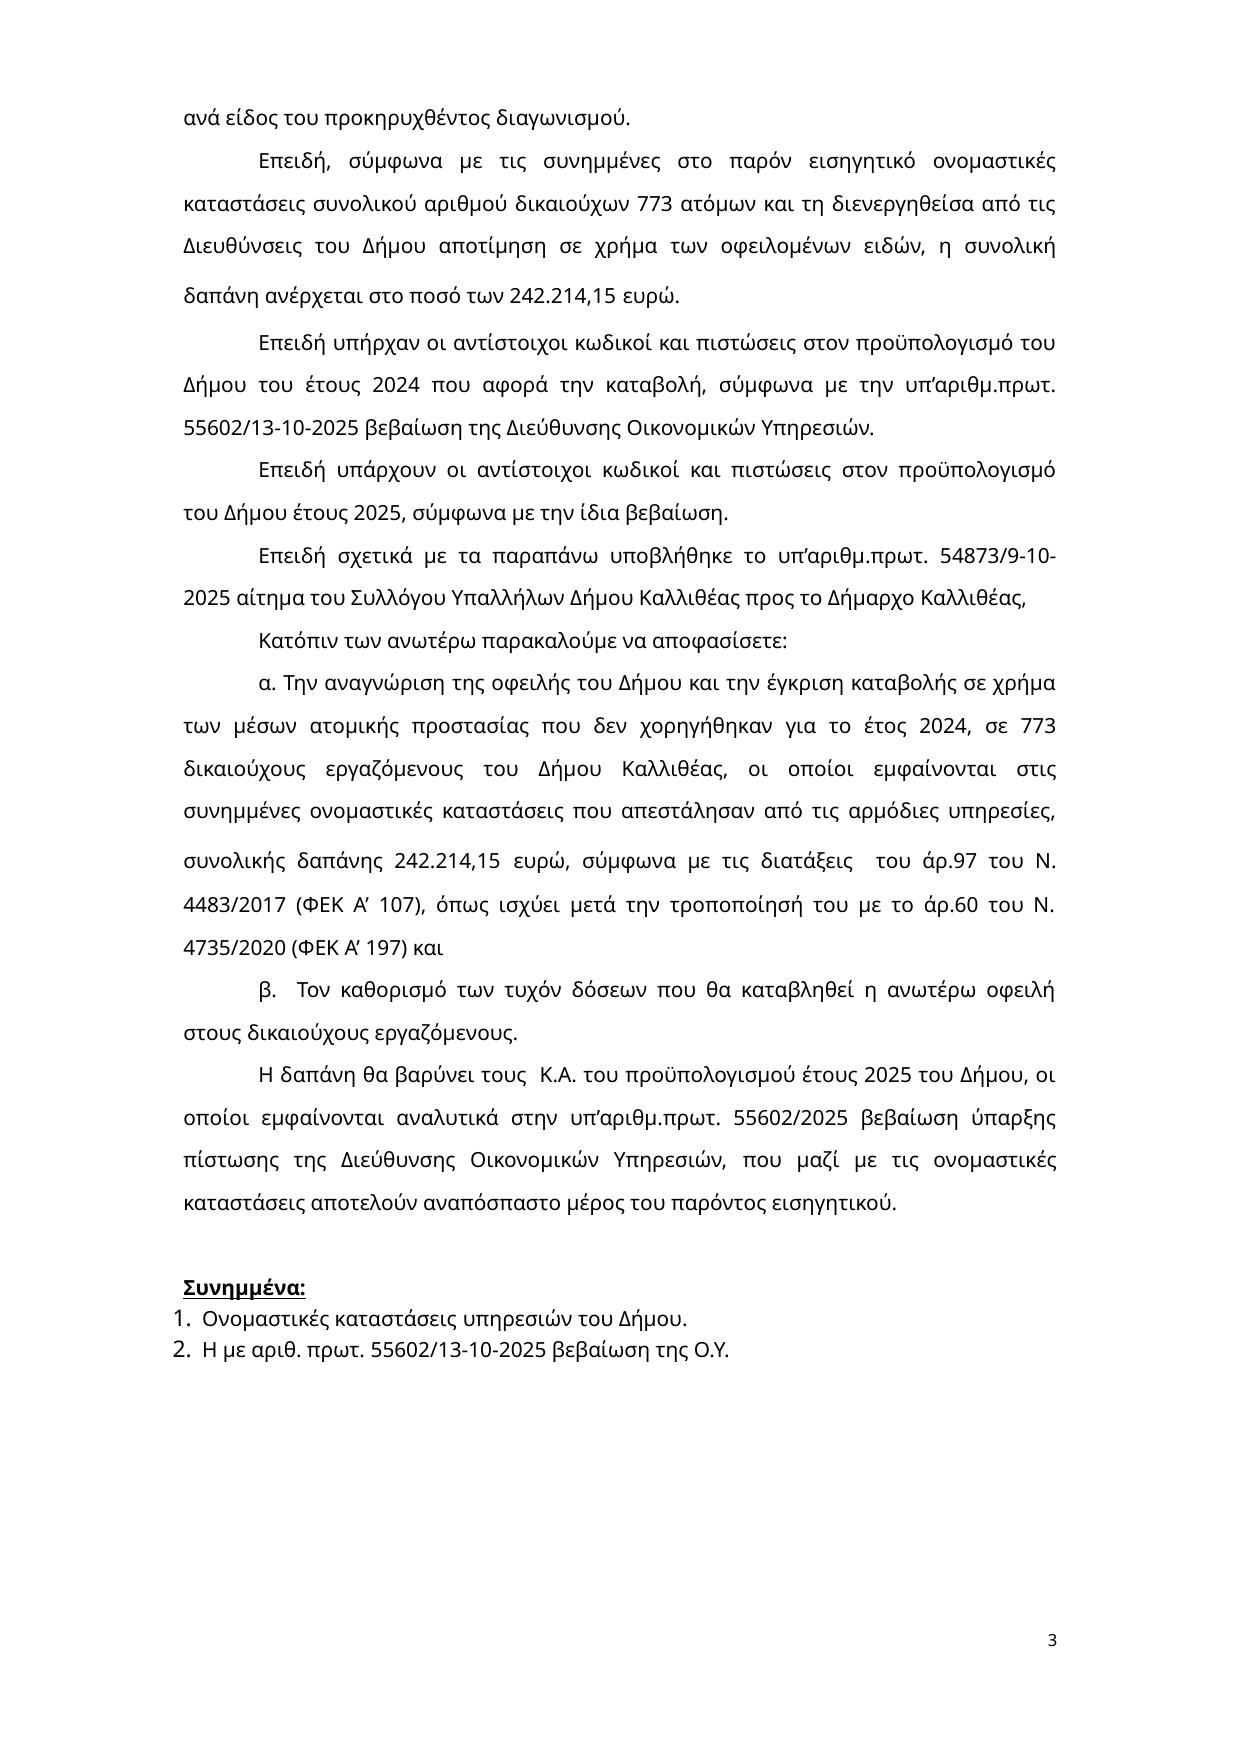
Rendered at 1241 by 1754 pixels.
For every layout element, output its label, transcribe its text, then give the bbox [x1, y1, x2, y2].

text Κατόπιν των ανωτέρω παρακαλούμε να αποφασίσετε: [183, 626, 1057, 654]
text Επειδή υπάρχουν οι αντίστοιχοι κωδικοί και πιστώσεις στον προϋπολογισμό του Δήμου έτους 2025, σύμφωνα με την ίδια βεβαίωση. [183, 456, 1057, 527]
text α. Την αναγνώριση της οφειλής του Δήμου και την έγκριση καταβολής σε χρήμα των μέσων ατομικής προστασίας που δεν χορηγήθηκαν για το έτος 2024, σε 773 δικαιούχους εργαζόμενους του Δήμου Καλλιθέας, οι οποίοι εμφαίνονται στις συνημμένες ονομαστικές καταστάσεις που απεστάλησαν από τις αρμόδιες υπηρεσίες, συνολικής δαπάνης 242.214,15 ευρώ, σύμφωνα με τις διατάξεις του άρ.97 του Ν. 4483/2017 (ΦΕΚ Α’ 107), όπως ισχύει μετά την τροποποίησή του με το άρ.60 του Ν. 4735/2020 (ΦΕΚ Α’ 197) και [183, 668, 1057, 961]
text Επειδή σχετικά με τα παραπάνω υποβλήθηκε το υπ’αριθμ.πρωτ. 54873/9-10-2025 αίτημα του Συλλόγου Υπαλλήλων Δήμου Καλλιθέας προς το Δήμαρχο Καλλιθέας, [183, 541, 1057, 612]
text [183, 103, 1057, 132]
text β. Τον καθορισμό των τυχόν δόσεων που θα καταβληθεί η ανωτέρω οφειλή στους δικαιούχους εργαζόμενους. [183, 975, 1057, 1046]
text Η δαπάνη θα βαρύνει τους Κ.Α. του προϋπολογισμού έτους 2025 του Δήμου, οι οποίοι εμφαίνονται αναλυτικά στην υπ’αριθμ.πρωτ. 55602/2025 βεβαίωση ύπαρξης πίστωσης της Διεύθυνσης Οικονομικών Υπηρεσιών, που μαζί με τις ονομαστικές καταστάσεις αποτελούν αναπόσπαστο μέρος του παρόντος εισηγητικού. [183, 1060, 1057, 1217]
text Συνημμένα: [183, 1273, 1132, 1302]
text Επειδή, σύμφωνα με τις συνημμένες στο παρόν εισηγητικό ονομαστικές καταστάσεις συνολικού αριθμού δικαιούχων 773 ατόμων και τη διενεργηθείσα από τις Διευθύνσεις του Δήμου αποτίμηση σε χρήμα των οφειλομένων ειδών, η συνολική δαπάνη ανέρχεται στο ποσό των 242.214,15 ευρώ. [183, 146, 1057, 311]
list Ονομαστικές καταστάσεις υπηρεσιών του Δήμου. [172, 1302, 1024, 1333]
text Επειδή υπήρχαν οι αντίστοιχοι κωδικοί και πιστώσεις στον προϋπολογισμό του Δήμου του έτους 2024 που αφορά την καταβολή, σύμφωνα με την υπ’αριθμ.πρωτ. 55602/13-10-2025 βεβαίωση της Διεύθυνσης Οικονομικών Υπηρεσιών. [183, 328, 1057, 441]
list Η με αριθ. πρωτ. 55602/13-10-2025 βεβαίωση της Ο.Υ. [172, 1333, 1024, 1364]
